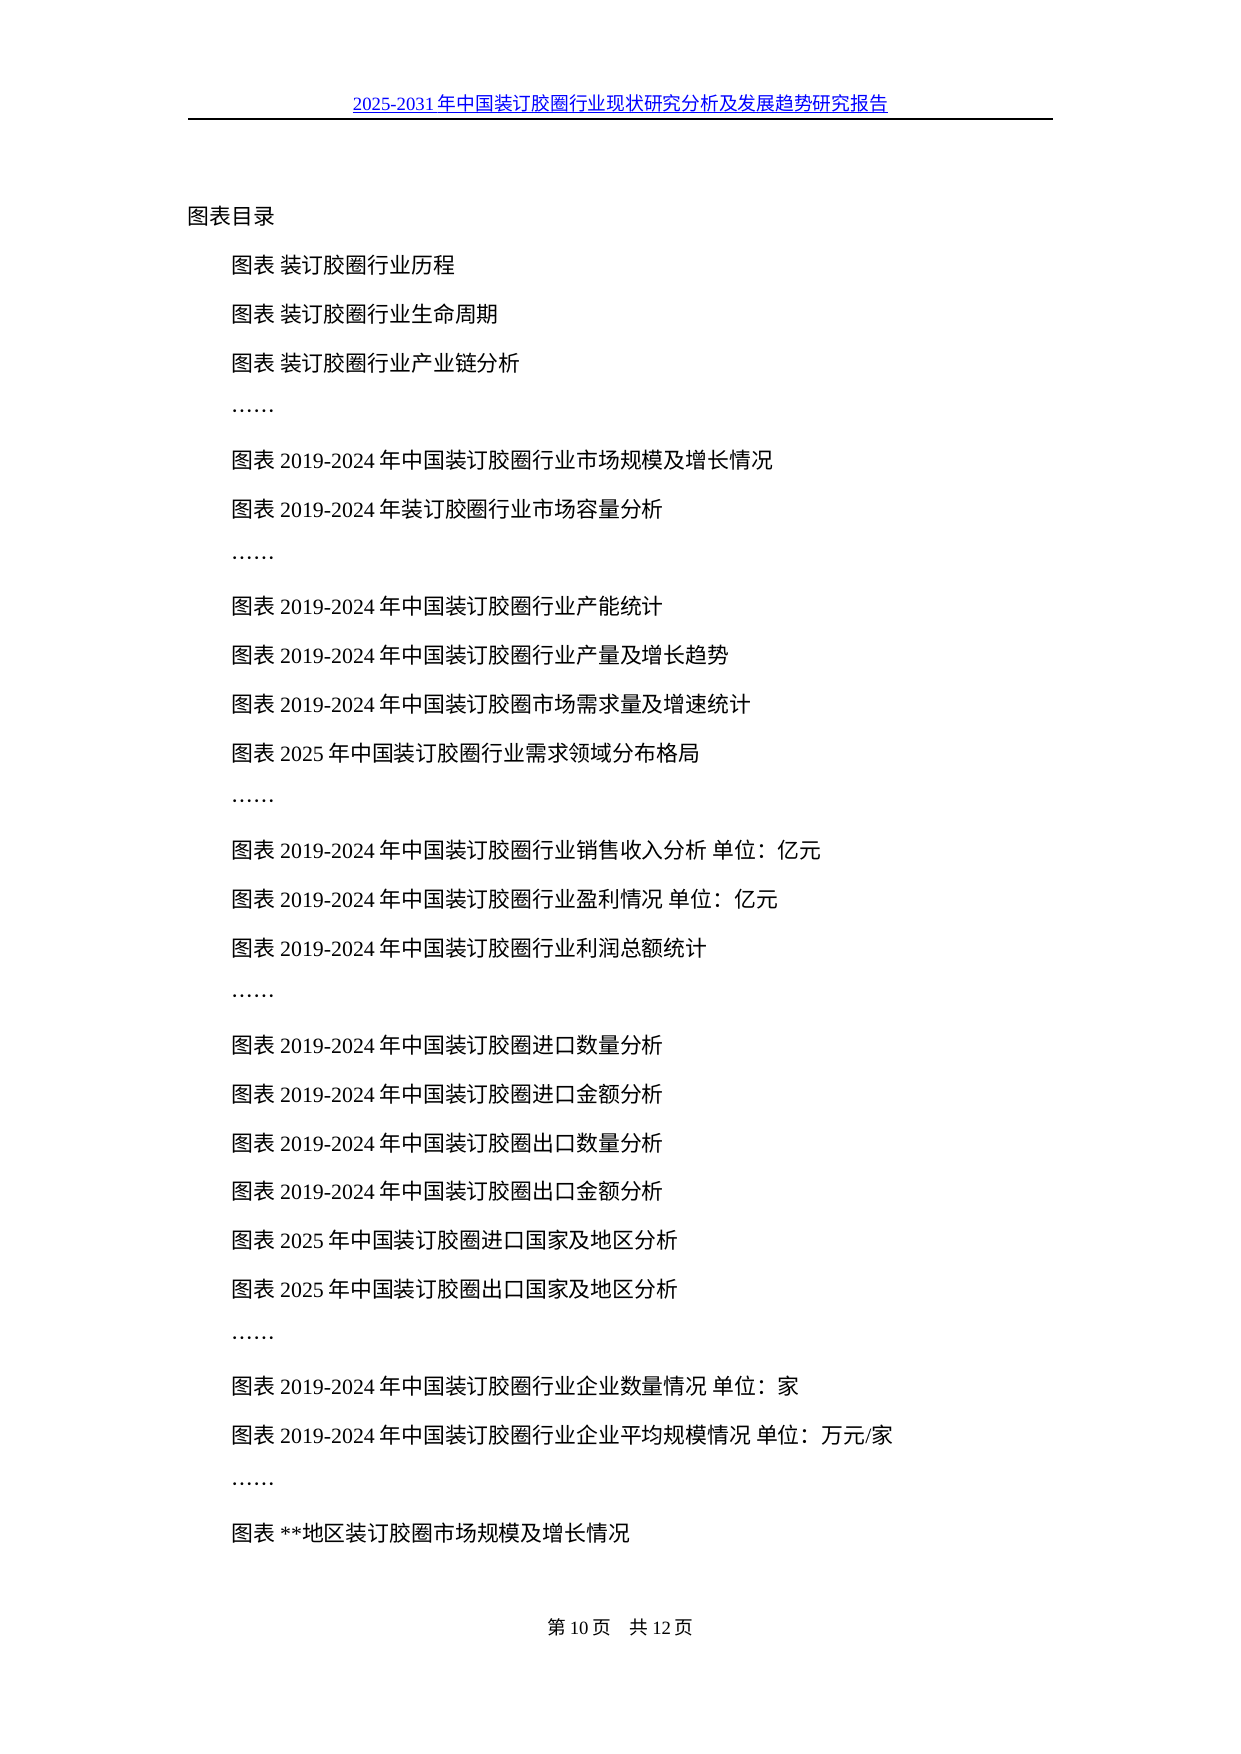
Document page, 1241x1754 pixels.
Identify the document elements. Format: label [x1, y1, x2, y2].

text [187, 150, 1053, 1548]
